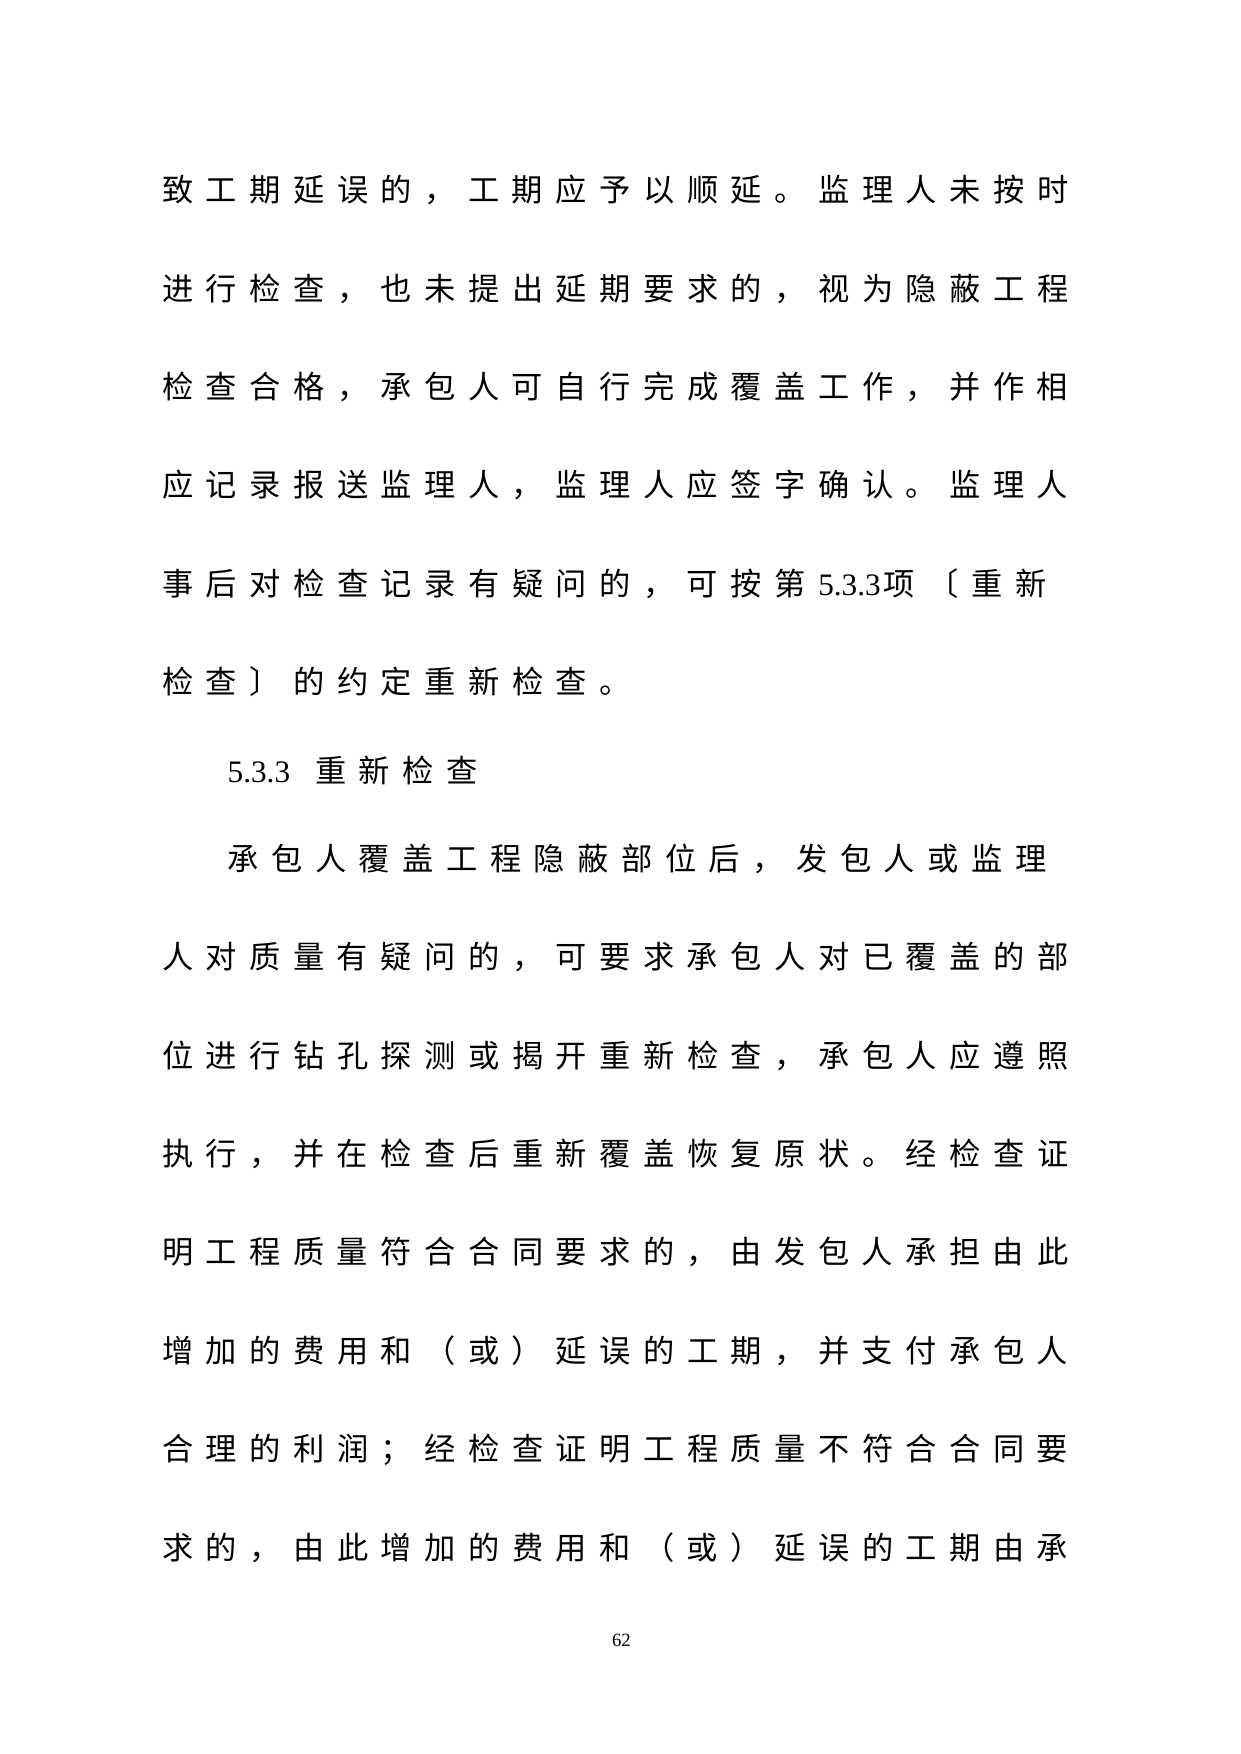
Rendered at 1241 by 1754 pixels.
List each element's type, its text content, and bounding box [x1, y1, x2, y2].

text 5.3.3 重新检查 [162, 736, 1081, 801]
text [162, 155, 1081, 713]
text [162, 824, 1081, 1578]
